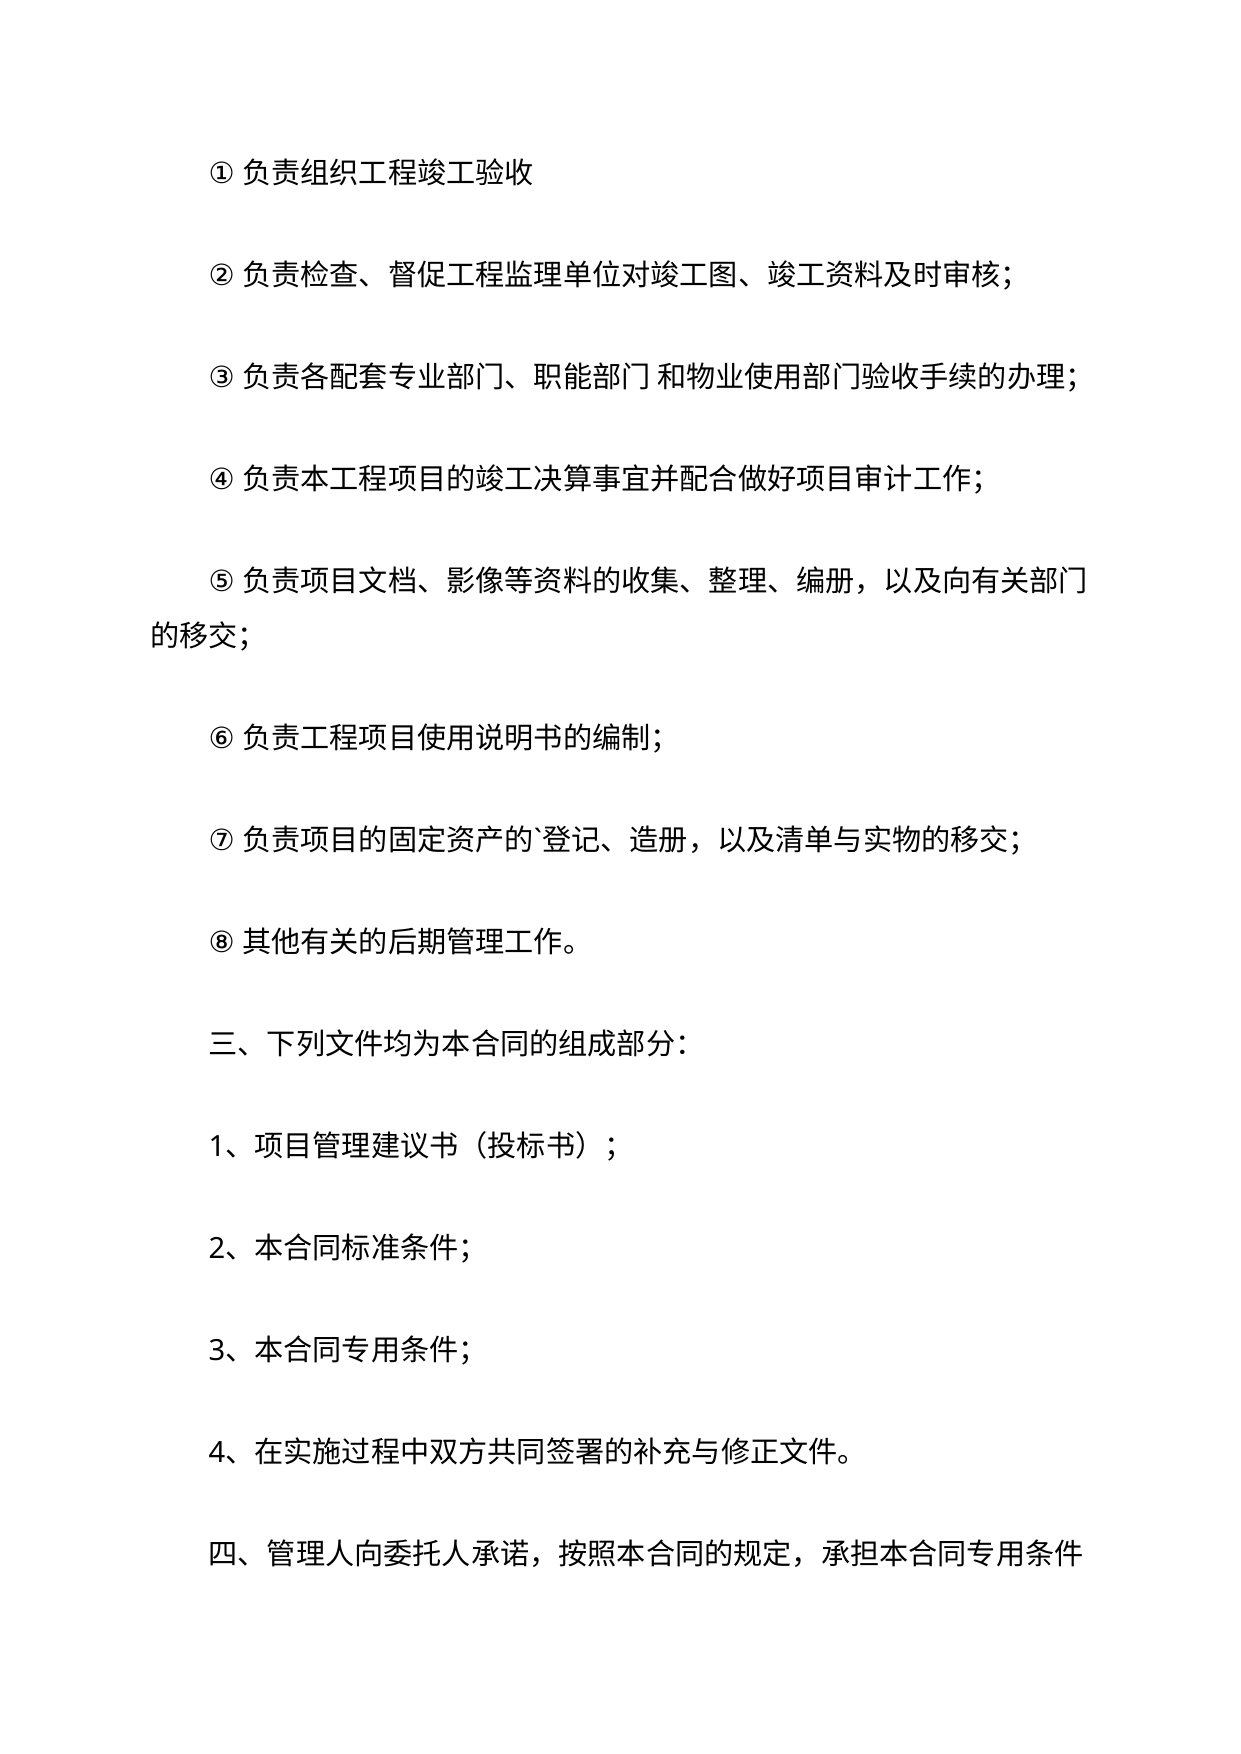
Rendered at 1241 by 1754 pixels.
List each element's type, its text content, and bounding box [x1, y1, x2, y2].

text ⑧ 其他有关的后期管理工作。 [150, 919, 1090, 961]
text ⑦ 负责项目的固定资产的`登记、造册，以及清单与实物的移交； [150, 817, 1090, 859]
text 4、在实施过程中双方共同签署的补充与修正文件。 [150, 1428, 1090, 1471]
text 2、本合同标准条件； [150, 1224, 1090, 1267]
text ③ 负责各配套专业部门、职能部门 和物业使用部门验收手续的办理； [150, 354, 1090, 396]
text ① 负责组织工程竣工验收 [150, 150, 1090, 192]
text ④ 负责本工程项目的竣工决算事宜并配合做好项目审计工作； [150, 456, 1090, 498]
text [150, 1530, 1090, 1573]
text ⑥ 负责工程项目使用说明书的编制； [150, 715, 1090, 757]
text ⑤ 负责项目文档、影像等资料的收集、整理、编册，以及向有关部门的移交； [150, 558, 1090, 655]
text 1、项目管理建议书（投标书）； [150, 1122, 1090, 1165]
text 三、下列文件均为本合同的组成部分： [150, 1021, 1090, 1063]
text 3、本合同专用条件； [150, 1326, 1090, 1369]
text ② 负责检查、督促工程监理单位对竣工图、竣工资料及时审核； [150, 252, 1090, 294]
